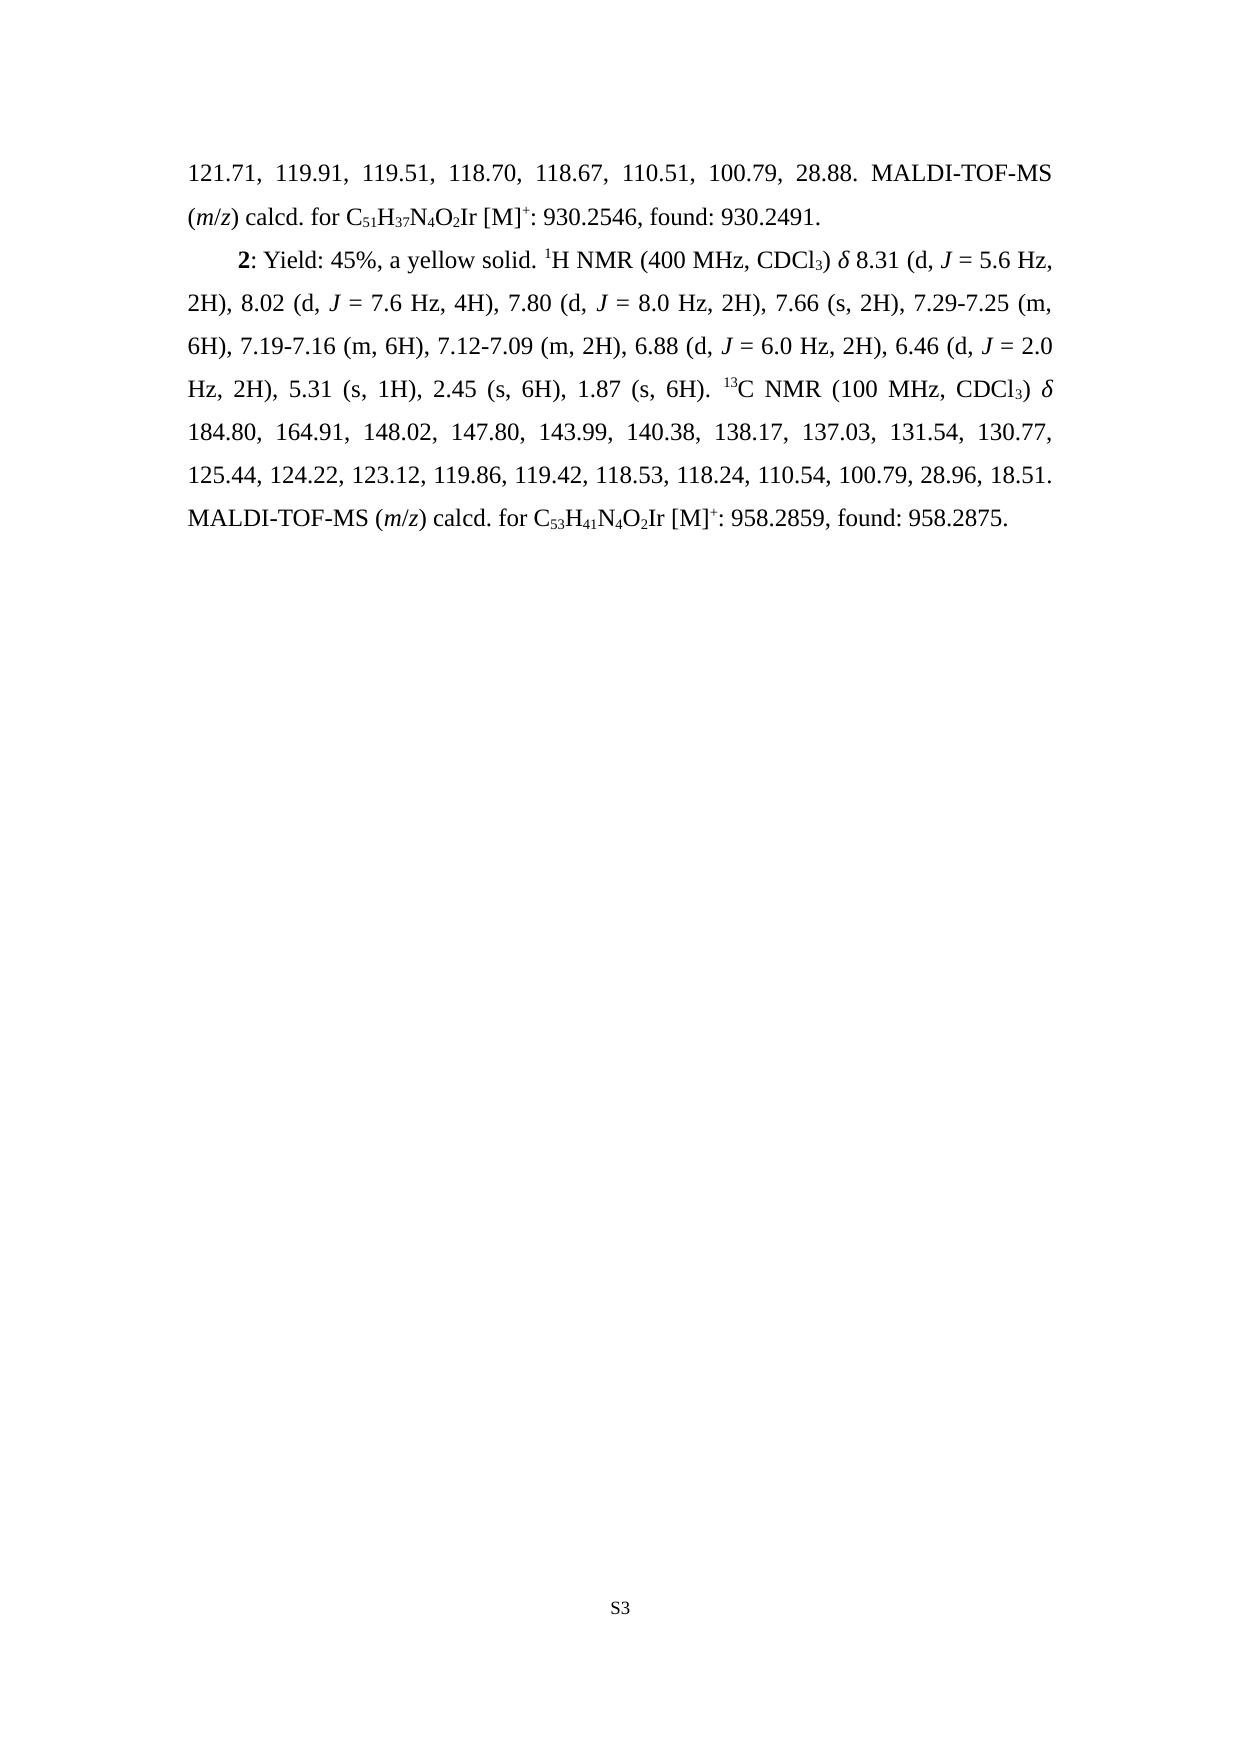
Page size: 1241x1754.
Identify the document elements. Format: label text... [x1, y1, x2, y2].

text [187, 158, 1053, 230]
text 2: Yield: 45%, a yellow solid. 1H NMR (400 MHz, CDCl3) δ 8.31 (d, J = 5.6 Hz, 2H), 8.02 (d, J = 7.6 Hz, 4H), 7.80 (d, J = 8.0 Hz, 2H), 7.66 (s, 2H), 7.29-7.25 (m, 6H), 7.19-7.16 (m, 6H), 7.12-7.09 (m, 2H), 6.88 (d, J = 6.0 Hz, 2H), 6.46 (d, J = 2.0 Hz, 2H), 5.31 (s, 1H), 2.45 (s, 6H), 1.87 (s, 6H). 13C NMR (100 MHz, CDCl3) δ 184.80, 164.91, 148.02, 147.80, 143.99, 140.38, 138.17, 137.03, 131.54, 130.77, 125.44, 124.22, 123.12, 119.86, 119.42, 118.53, 118.24, 110.54, 100.79, 28.96, 18.51. MALDI-TOF-MS (m/z) calcd. for C53H41N4O2Ir [M]+: 958.2859, found: 958.2875. [187, 245, 1053, 532]
